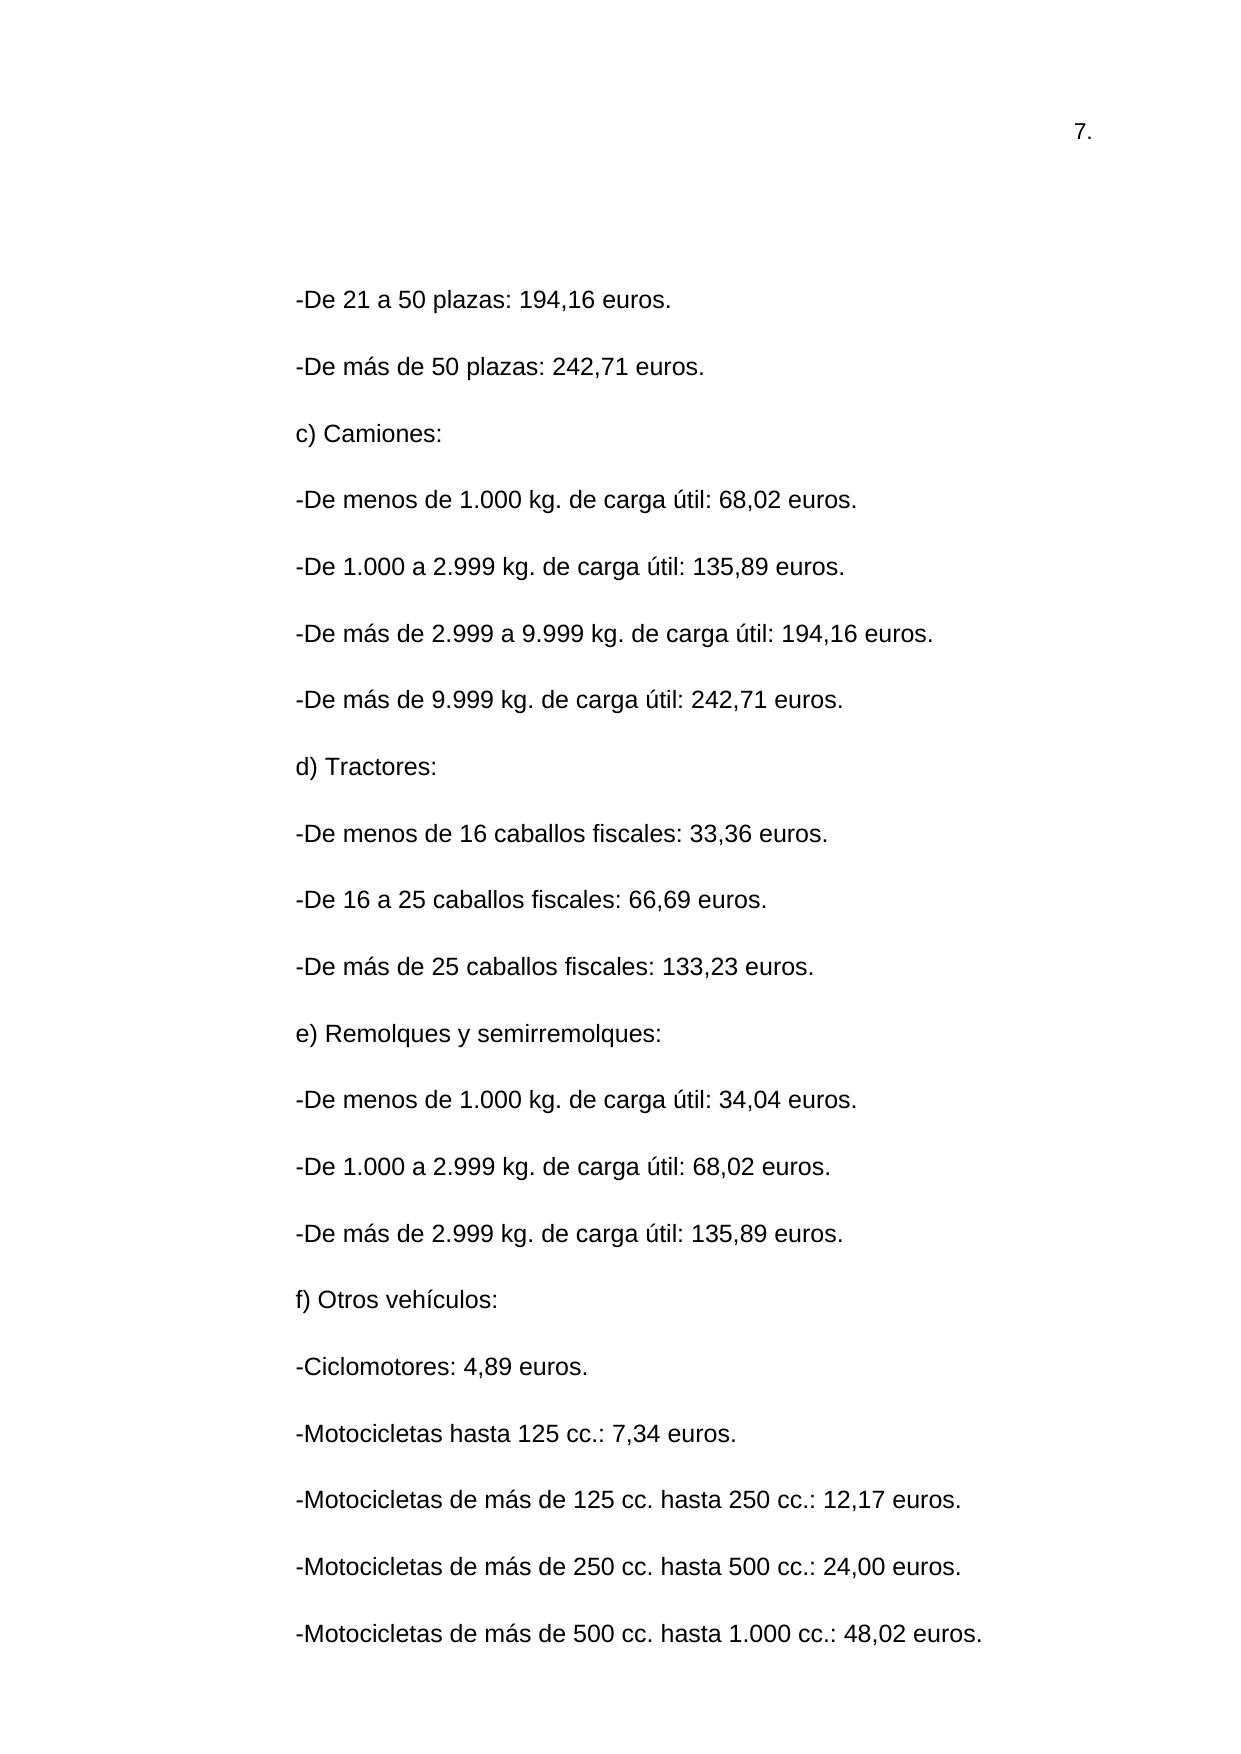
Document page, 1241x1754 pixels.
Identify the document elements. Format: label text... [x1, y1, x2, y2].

text -De 1.000 a 2.999 kg. de carga útil: 135,89 euros. [236, 547, 1092, 583]
text -De menos de 1.000 kg. de carga útil: 34,04 euros. [236, 1081, 1092, 1116]
text -De 21 a 50 plazas: 194,16 euros. [236, 281, 1092, 316]
text -De más de 50 plazas: 242,71 euros. [236, 347, 1092, 383]
text e) Remolques y semirremolques: [236, 1014, 1092, 1049]
text -Motocicletas de más de 250 cc. hasta 500 cc.: 24,00 euros. [236, 1547, 1092, 1583]
text -De más de 9.999 kg. de carga útil: 242,71 euros. [236, 681, 1092, 716]
text -De más de 2.999 a 9.999 kg. de carga útil: 194,16 euros. [236, 614, 1092, 649]
text -Ciclomotores: 4,89 euros. [236, 1347, 1092, 1383]
text -De menos de 1.000 kg. de carga útil: 68,02 euros. [236, 481, 1092, 516]
text -De más de 2.999 kg. de carga útil: 135,89 euros. [236, 1214, 1092, 1249]
text -Motocicletas de más de 125 cc. hasta 250 cc.: 12,17 euros. [236, 1481, 1092, 1516]
text -De más de 25 caballos fiscales: 133,23 euros. [236, 947, 1092, 983]
text -Motocicletas hasta 125 cc.: 7,34 euros. [236, 1414, 1092, 1449]
text -De menos de 16 caballos fiscales: 33,36 euros. [236, 814, 1092, 849]
text -De 1.000 a 2.999 kg. de carga útil: 68,02 euros. [236, 1147, 1092, 1183]
text c) Camiones: [236, 414, 1092, 449]
text -Motocicletas de más de 500 cc. hasta 1.000 cc.: 48,02 euros. [236, 1614, 1092, 1649]
text f) Otros vehículos: [236, 1281, 1092, 1316]
text -De 16 a 25 caballos fiscales: 66,69 euros. [236, 881, 1092, 916]
text d) Tractores: [236, 747, 1092, 783]
